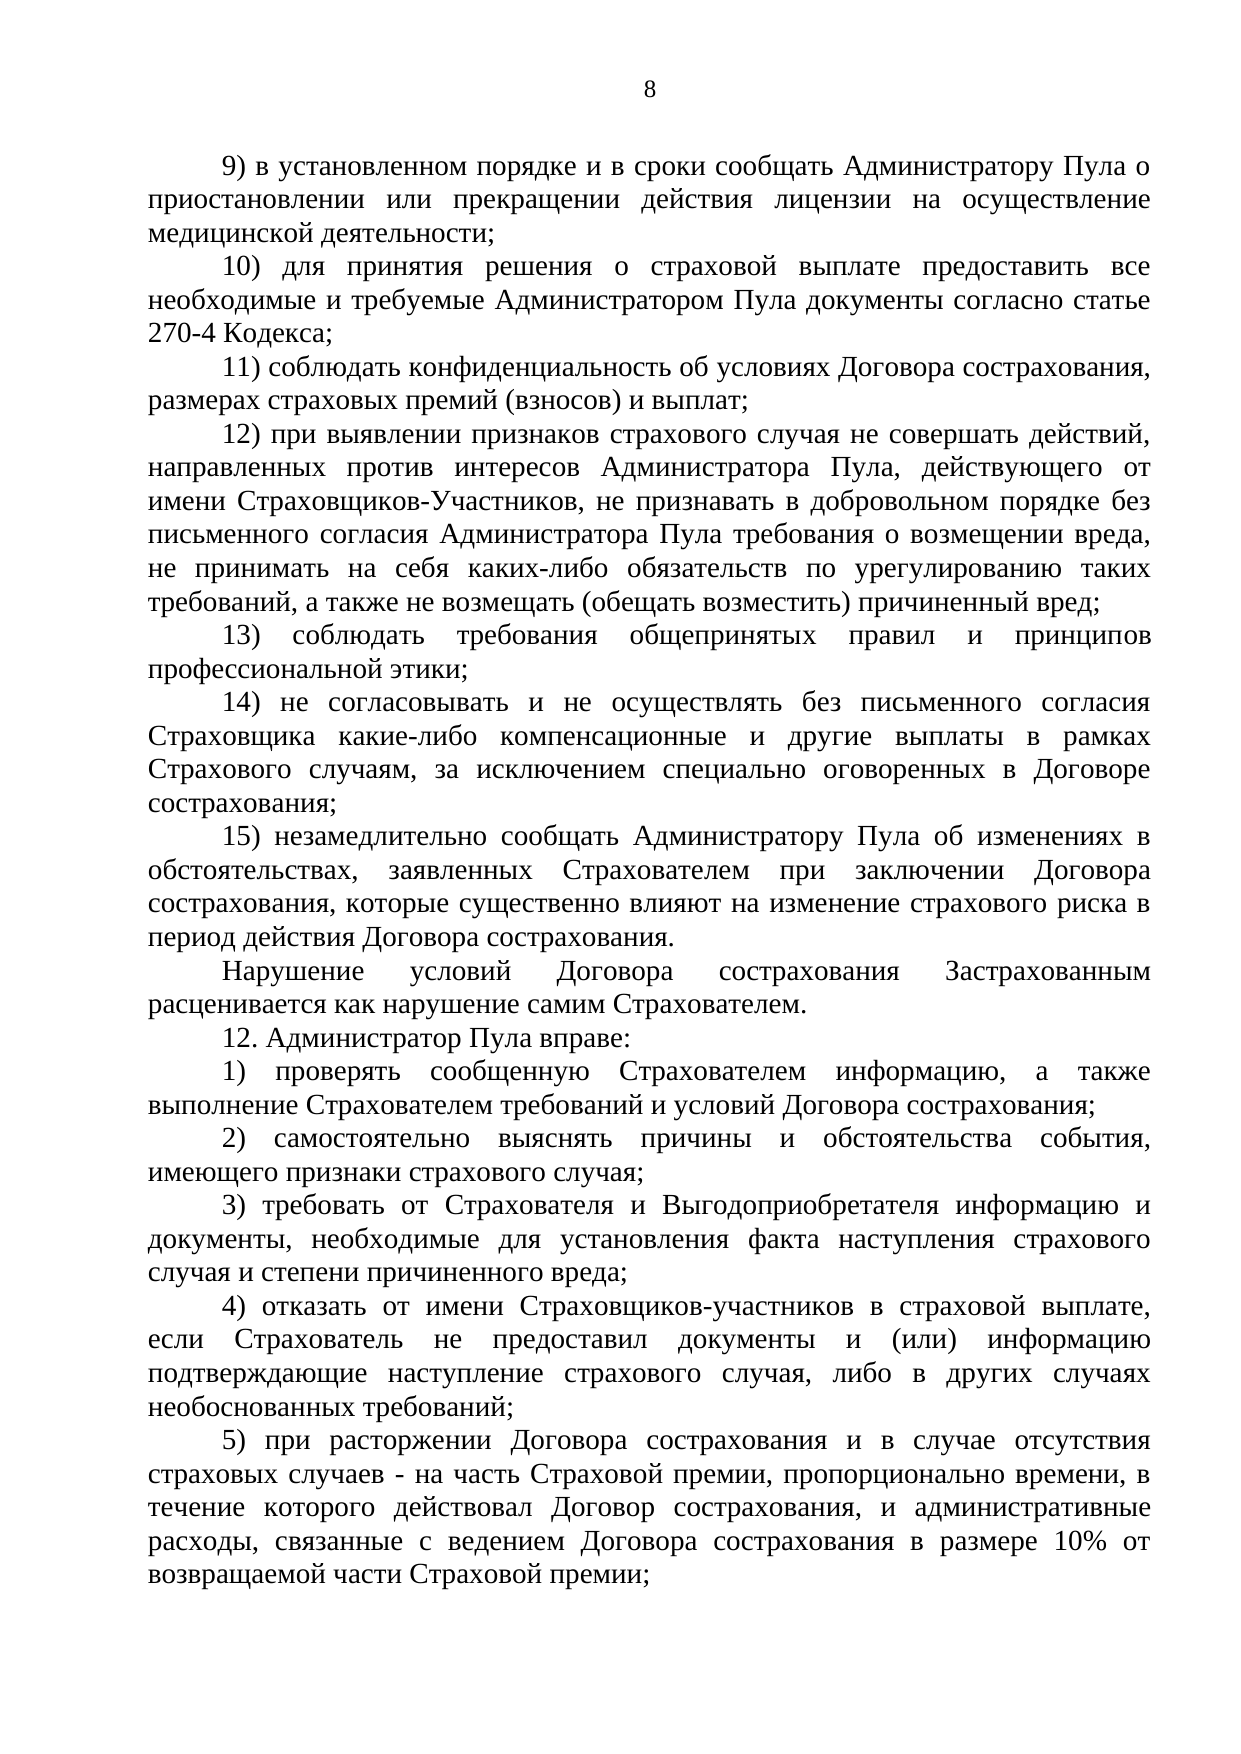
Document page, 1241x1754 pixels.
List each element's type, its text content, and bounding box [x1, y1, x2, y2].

text 13) соблюдать требования общепринятых правил и принципов профессиональной этики; [148, 617, 1152, 684]
text 9) в установленном порядке и в сроки сообщать Администратору Пула о приостановлении или прекращении действия лицензии на осуществление медицинской деятельности; [148, 148, 1152, 248]
text 1) проверять сообщенную Страхователем информацию, а также выполнение Страхователем требований и условий Договора сострахования; [148, 1053, 1152, 1120]
text Нарушение условий Договора сострахования Застрахованным расценивается как нарушение самим Страхователем. [148, 953, 1152, 1020]
text 5) при расторжении Договора сострахования и в случае отсутствия страховых случаев - на часть Страховой премии, пропорционально времени, в течение которого действовал Договор сострахования, и административные расходы, связанные с ведением Договора сострахования в размере 10% от возвращаемой части Страховой премии; [148, 1422, 1152, 1590]
text 11) соблюдать конфиденциальность об условиях Договора сострахования, размерах страховых премий (взносов) и выплат; [148, 349, 1152, 416]
text 12) при выявлении признаков страхового случая не совершать действий, направленных против интересов Администратора Пула, действующего от имени Страховщиков-Участников, не признавать в добровольном порядке без письменного согласия Администратора Пула требования о возмещении вреда, не принимать на себя каких-либо обязательств по урегулированию таких требований, а также не возмещать (обещать возместить) причиненный вред; [148, 416, 1152, 617]
text 3) требовать от Страхователя и Выгодоприобретателя информацию и документы, необходимые для установления факта наступления страхового случая и степени причиненного вреда; [148, 1187, 1152, 1288]
text 14) не согласовывать и не осуществлять без письменного согласия Страховщика какие-либо компенсационные и другие выплаты в рамках Страхового случаям, за исключением специально оговоренных в Договоре сострахования; [148, 684, 1152, 818]
text 15) незамедлительно сообщать Администратору Пула об изменениях в обстоятельствах, заявленных Страхователем при заключении Договора сострахования, которые существенно влияют на изменение страхового риска в период действия Договора сострахования. [148, 818, 1152, 953]
text 4) отказать от имени Страховщиков-участников в страховой выплате, если Страхователь не предоставил документы и (или) информацию подтверждающие наступление страхового случая, либо в других случаях необоснованных требований; [148, 1288, 1152, 1422]
text 10) для принятия решения о страховой выплате предоставить все необходимые и требуемые Администратором Пула документы согласно статье 270-4 Кодекса; [148, 248, 1152, 349]
text 2) самостоятельно выяснять причины и обстоятельства события, имеющего признаки страхового случая; [148, 1120, 1152, 1187]
text 12. Администратор Пула вправе: [148, 1020, 1152, 1053]
